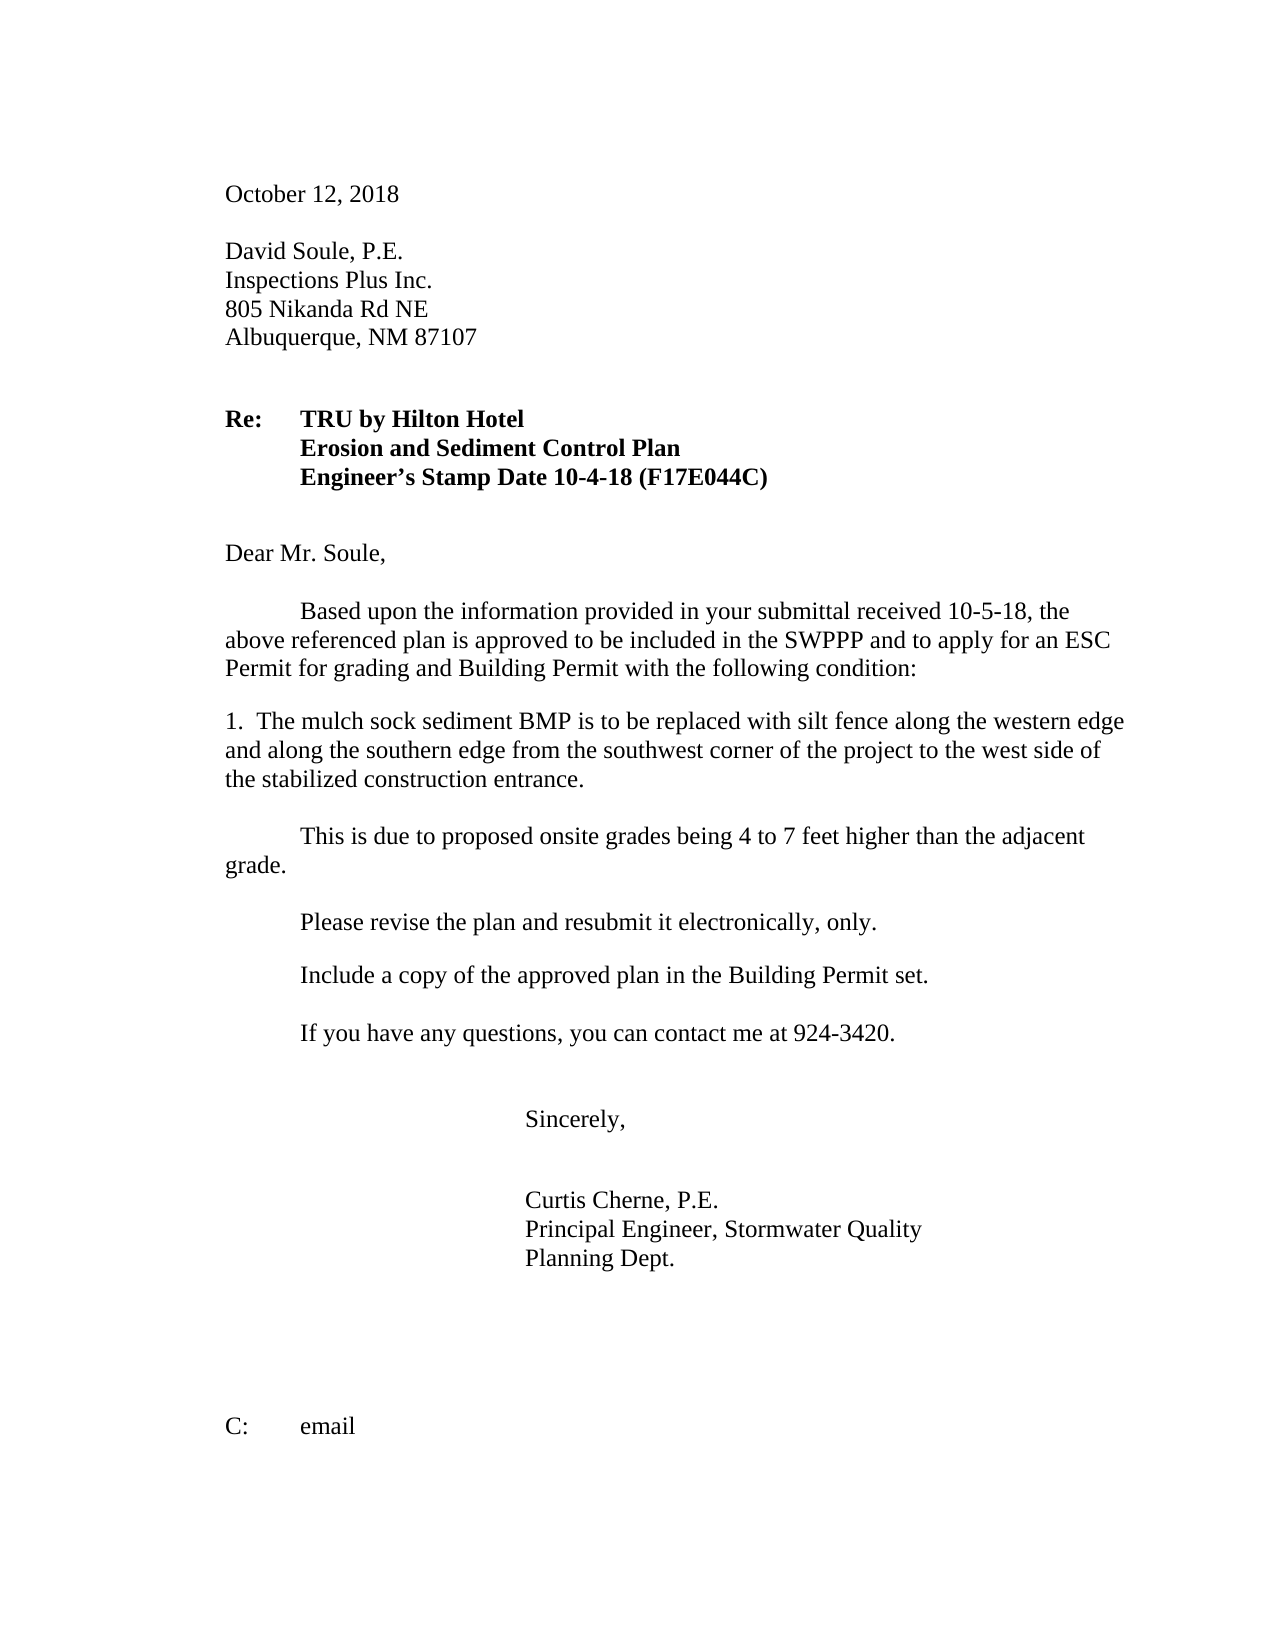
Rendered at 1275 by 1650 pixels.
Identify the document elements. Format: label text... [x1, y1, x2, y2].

text This is due to proposed onsite grades being 4 to 7 feet higher than the adjacent grade. [225, 821, 1125, 879]
text Include a copy of the approved plan in the Building Permit set. [225, 960, 1125, 989]
text 805 Nikanda Rd NE [225, 294, 1125, 322]
text Re: TRU by Hilton Hotel [225, 404, 1125, 433]
text Dear Mr. Soule, [225, 538, 1125, 567]
text C: email [225, 1411, 1125, 1440]
text Sincerely, [225, 1104, 1125, 1133]
text Please revise the plan and resubmit it electronically, only. [225, 907, 1125, 936]
text Inspections Plus Inc. [225, 265, 1125, 294]
text Engineer’s Stamp Date 10-4-18 (F17E044C) [225, 462, 1125, 490]
text David Soule, P.E. [225, 236, 1125, 265]
text Curtis Cherne, P.E. [225, 1186, 1125, 1214]
text Erosion and Sediment Control Plan [225, 433, 1125, 462]
text Planning Dept. [450, 1243, 1125, 1272]
text Principal Engineer, Stormwater Quality [225, 1214, 1125, 1243]
text Based upon the information provided in your submittal received 10-5-18, the above referenced plan is approved to be included in the SWPPP and to apply for an ESC Permit for grading and Building Permit with the following condition: [225, 596, 1125, 682]
text 1. The mulch sock sediment BMP is to be replaced with silt fence along the western edge and along the southern edge from the southwest corner of the project to the west side of the stabilized construction entrance. [225, 706, 1125, 792]
text Albuquerque, NM 87107 [225, 322, 1125, 351]
text If you have any questions, you can contact me at 924-3420. [225, 1018, 1125, 1047]
text October 12, 2018 [225, 179, 1125, 207]
